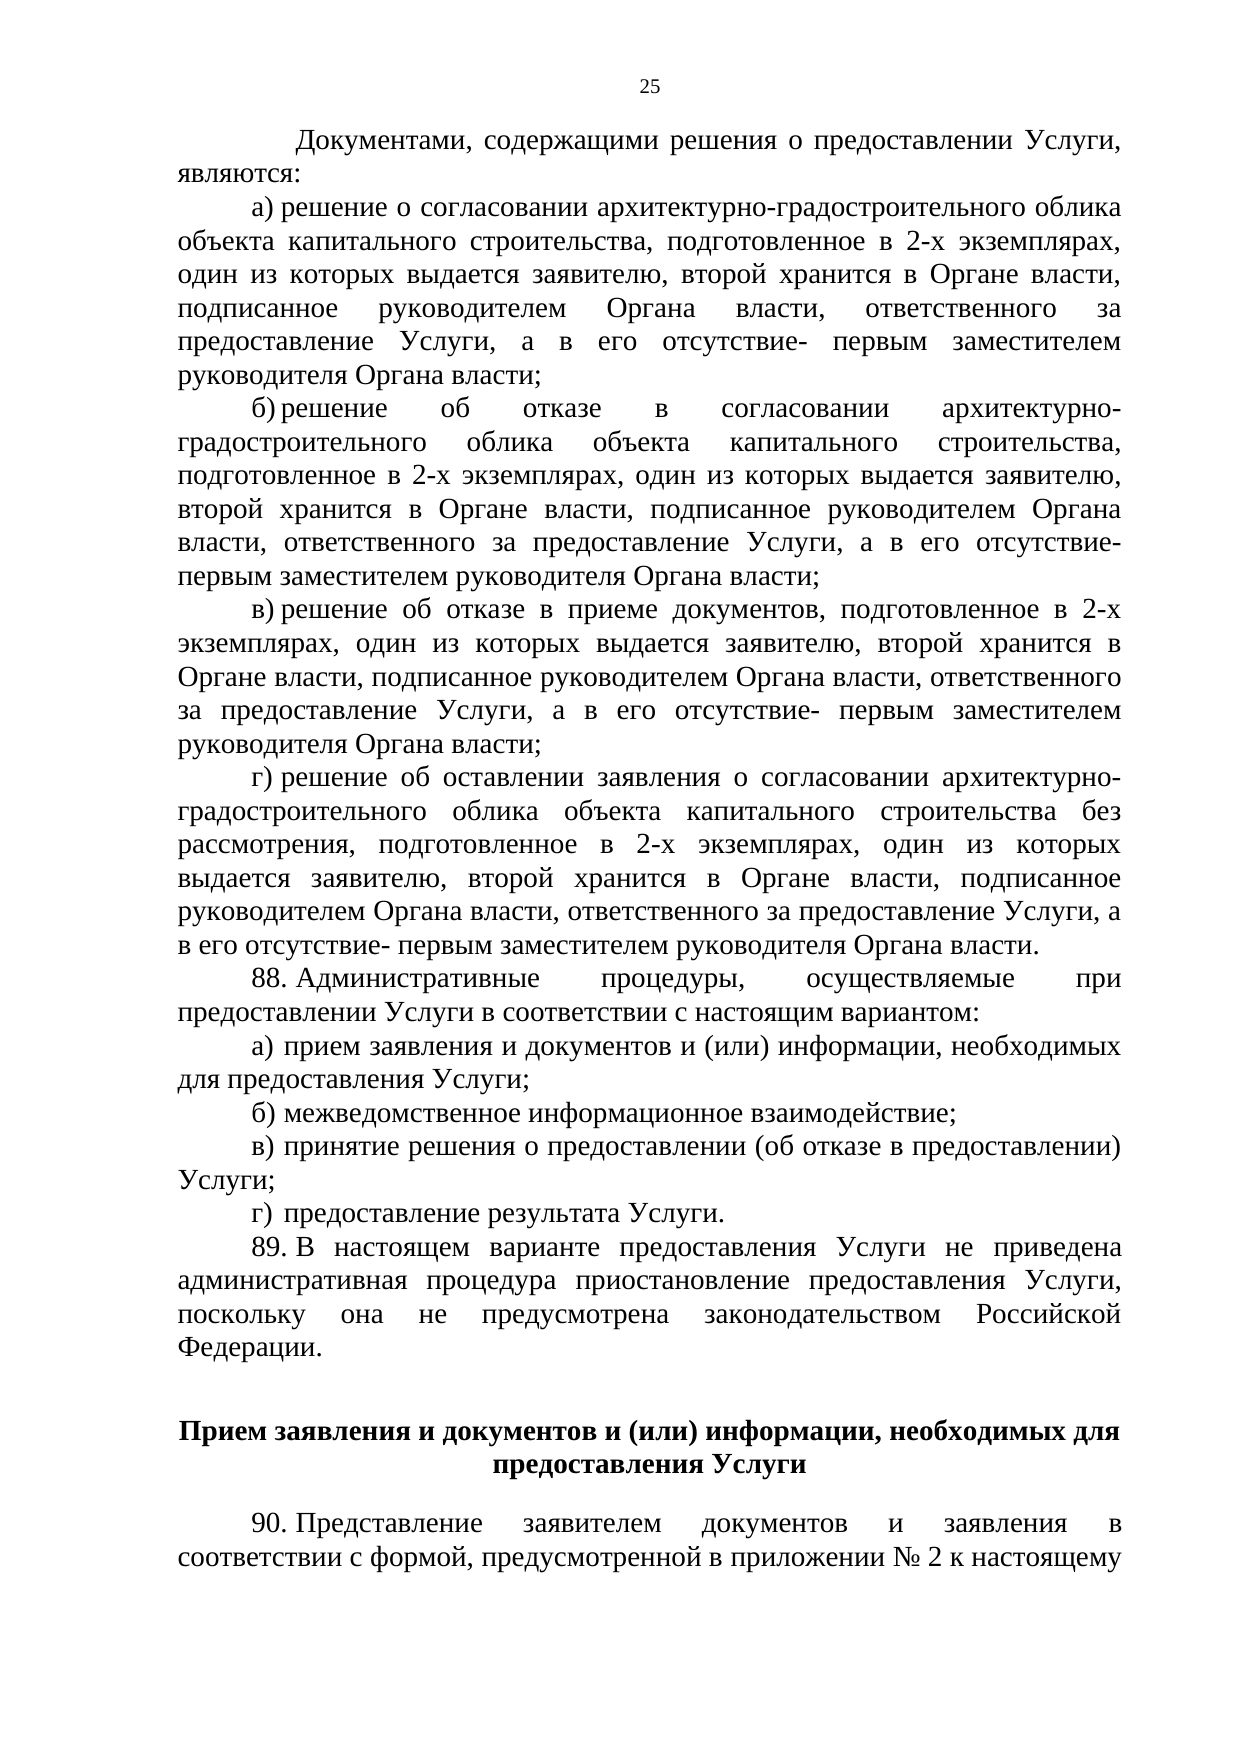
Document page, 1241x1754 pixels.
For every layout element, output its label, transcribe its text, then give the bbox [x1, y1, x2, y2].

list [177, 1505, 1122, 1572]
text Прием заявления и документов и (или) информации, необходимых для предоставления Услуги [177, 1413, 1122, 1480]
list предоставление результата Услуги. [177, 1195, 1122, 1229]
list Документами, содержащими решения о предоставлении Услуги, являются: [177, 122, 1122, 189]
list принятие решения о предоставлении (об отказе в предоставлении) Услуги; [177, 1128, 1122, 1195]
list решение о согласовании архитектурно-градостроительного облика объекта капитального строительства, подготовленное в 2-х экземплярах, один из которых выдается заявителю, второй хранится в Органе власти, подписанное руководителем Органа власти, ответственного за предоставление Услуги, а в его отсутствие- первым заместителем руководителя Органа власти; [177, 189, 1122, 390]
list межведомственное информационное взаимодействие; [177, 1095, 1122, 1128]
list Административные процедуры, осуществляемые при предоставлении Услуги в соответствии с настоящим вариантом: [177, 961, 1122, 1028]
list прием заявления и документов и (или) информации, необходимых для предоставления Услуги; [177, 1028, 1122, 1095]
list решение об отказе в согласовании архитектурно-градостроительного облика объекта капитального строительства, подготовленное в 2-х экземплярах, один из которых выдается заявителю, второй хранится в Органе власти, подписанное руководителем Органа власти, ответственного за предоставление Услуги, а в его отсутствие- первым заместителем руководителя Органа власти; [177, 390, 1122, 592]
list В настоящем варианте предоставления Услуги не приведена административная процедура приостановление предоставления Услуги, поскольку она не предусмотрена законодательством Российской Федерации. [177, 1229, 1122, 1363]
list решение об оставлении заявления о согласовании архитектурно- градостроительного облика объекта капитального строительства без рассмотрения, подготовленное в 2-х экземплярах, один из которых выдается заявителю, второй хранится в Органе власти, подписанное руководителем Органа власти, ответственного за предоставление Услуги, а в его отсутствие- первым заместителем руководителя Органа власти. [177, 759, 1122, 961]
list решение об отказе в приеме документов, подготовленное в 2-х экземплярах, один из которых выдается заявителю, второй хранится в Органе власти, подписанное руководителем Органа власти, ответственного за предоставление Услуги, а в его отсутствие- первым заместителем руководителя Органа власти; [177, 592, 1122, 759]
